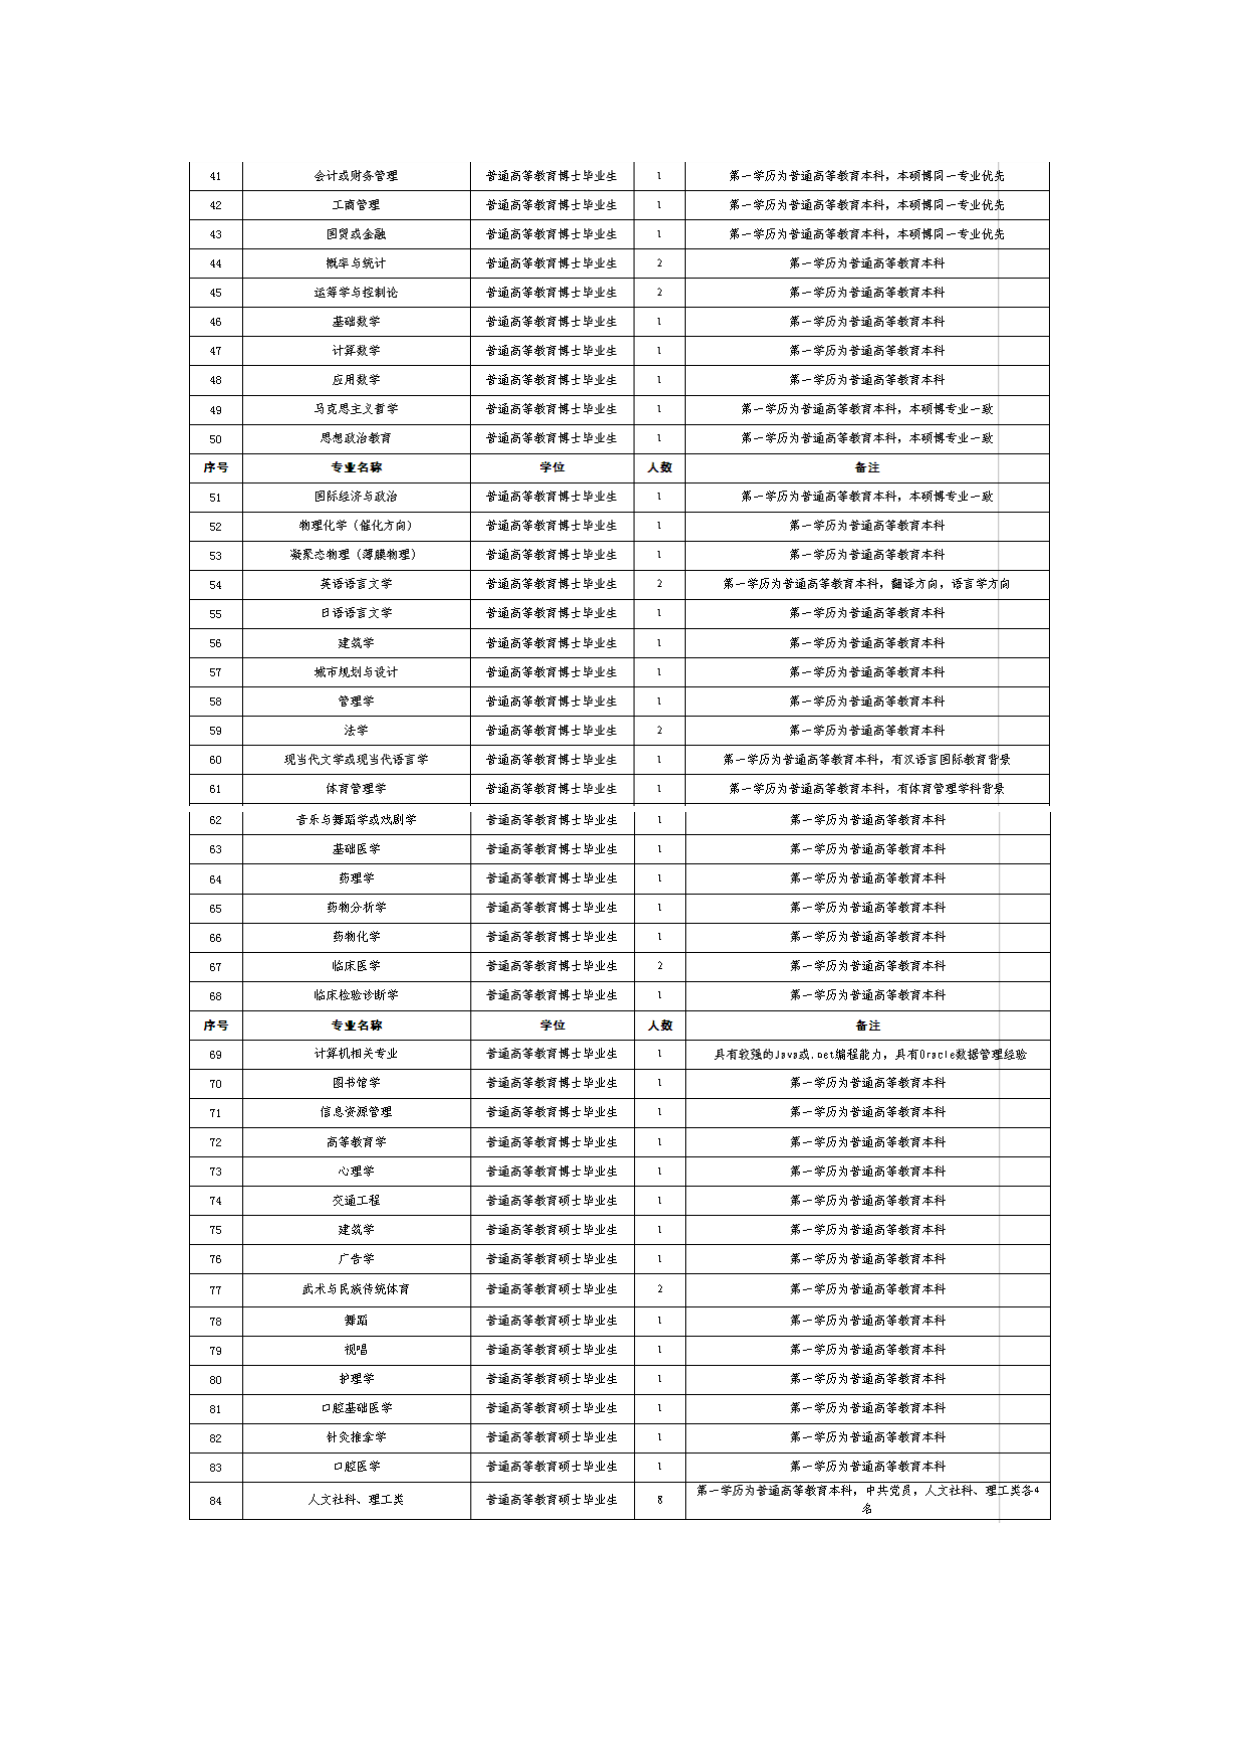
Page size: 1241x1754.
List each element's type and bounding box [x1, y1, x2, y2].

picture [187, 812, 1053, 1523]
picture [187, 162, 1053, 806]
